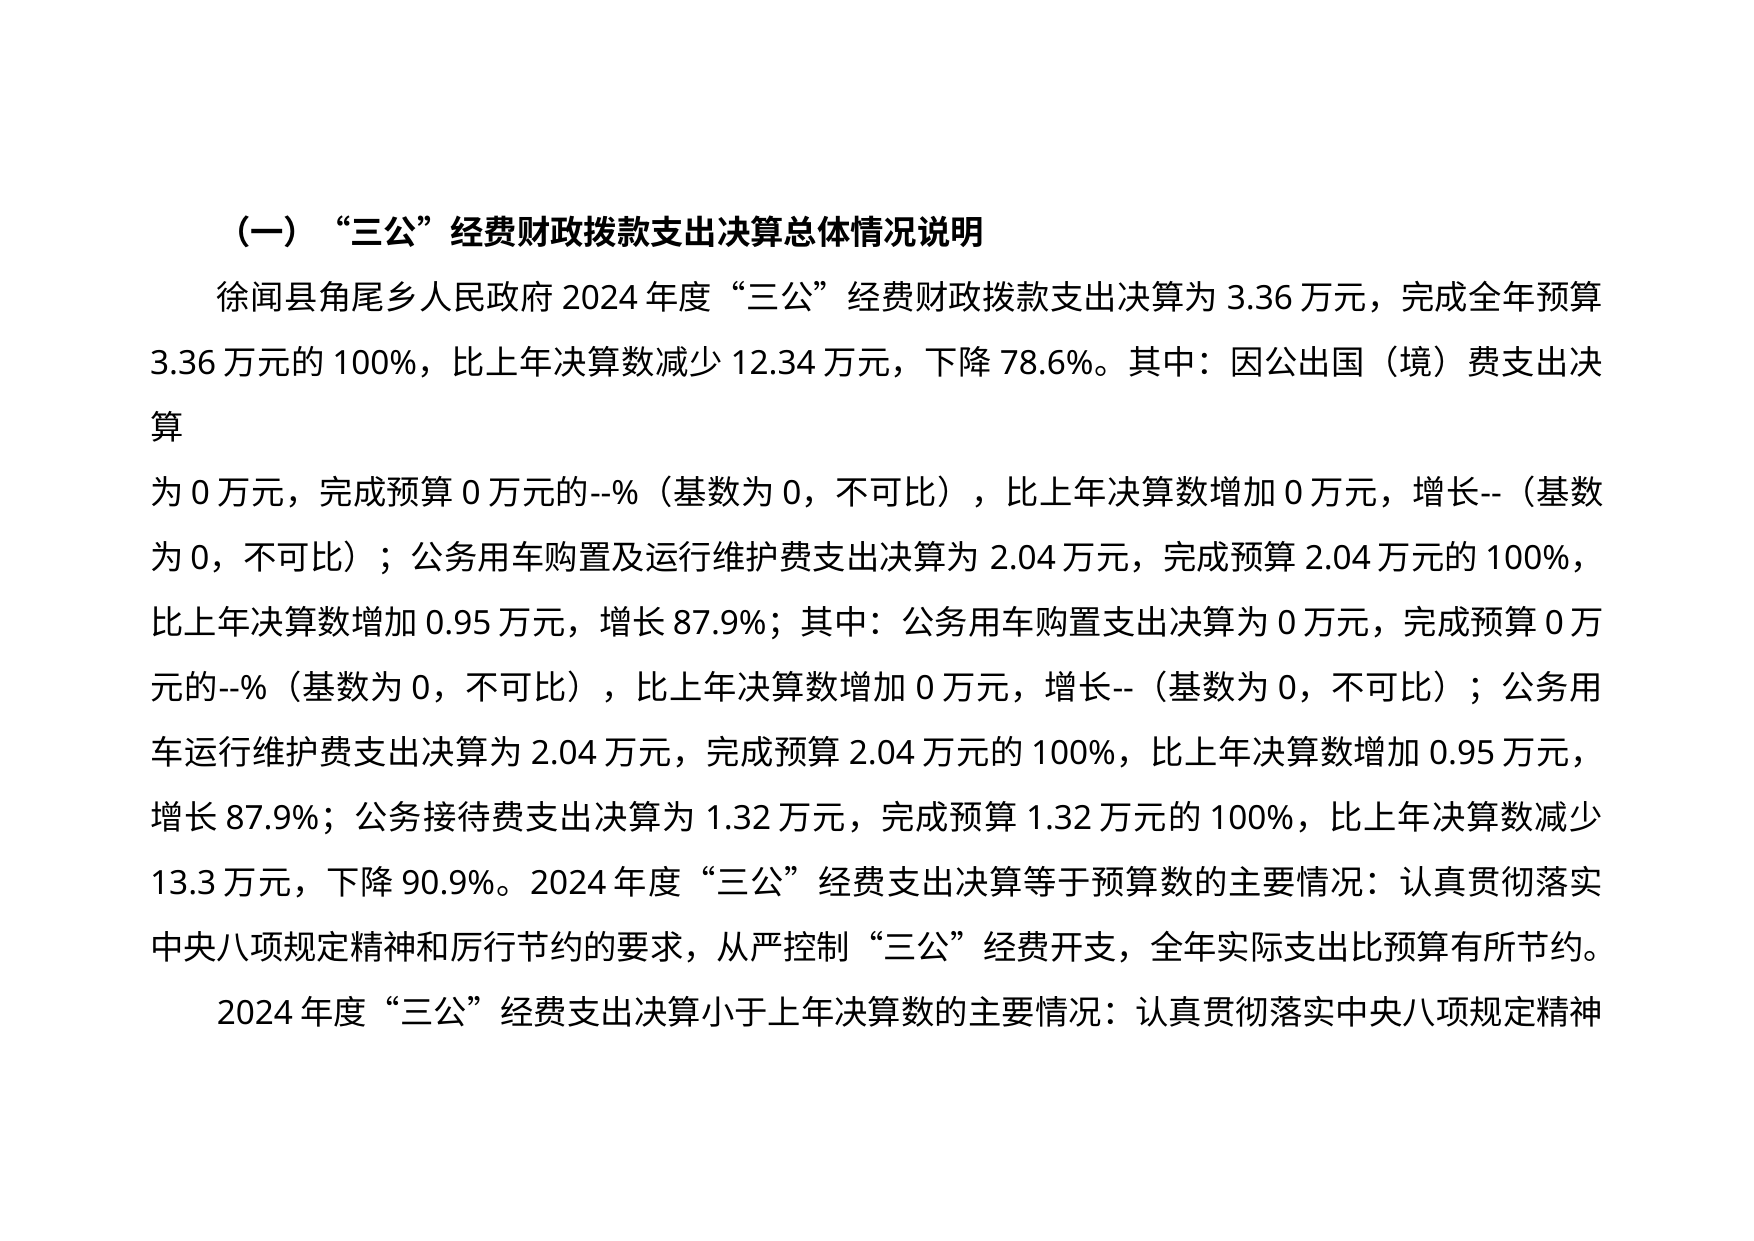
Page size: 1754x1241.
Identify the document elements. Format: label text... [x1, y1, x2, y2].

text （一）“三公”经费财政拨款支出决算总体情况说明 [150, 198, 1604, 263]
text 徐闻县角尾乡人民政府2024年度“三公”经费财政拨款支出决算为3.36万元，完成全年预算3.36万元的100%，比上年决算数减少12.34万元，下降78.6%。其中：因公出国（境）费支出决算 [150, 263, 1604, 458]
text 为0万元，完成预算0万元的--%（基数为0，不可比），比上年决算数增加0万元，增长--（基数为0，不可比）；公务用车购置及运行维护费支出决算为2.04万元，完成预算2.04万元的100%，比上年决算数增加0.95万元，增长87.9%；其中：公务用车购置支出决算为0万元，完成预算0万元的--%（基数为0，不可比），比上年决算数增加0万元，增长--（基数为0，不可比）；公务用车运行维护费支出决算为2.04万元，完成预算2.04万元的100%，比上年决算数增加0.95万元，增长87.9%；公务接待费支出决算为1.32万元，完成预算1.32万元的100%，比上年决算数减少13.3万元，下降90.9%。2024年度“三公”经费支出决算等于预算数的主要情况：认真贯彻落实中央八项规定精神和厉行节约的要求，从严控制“三公”经费开支，全年实际支出比预算有所节约。 [150, 458, 1604, 978]
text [150, 978, 1604, 1043]
